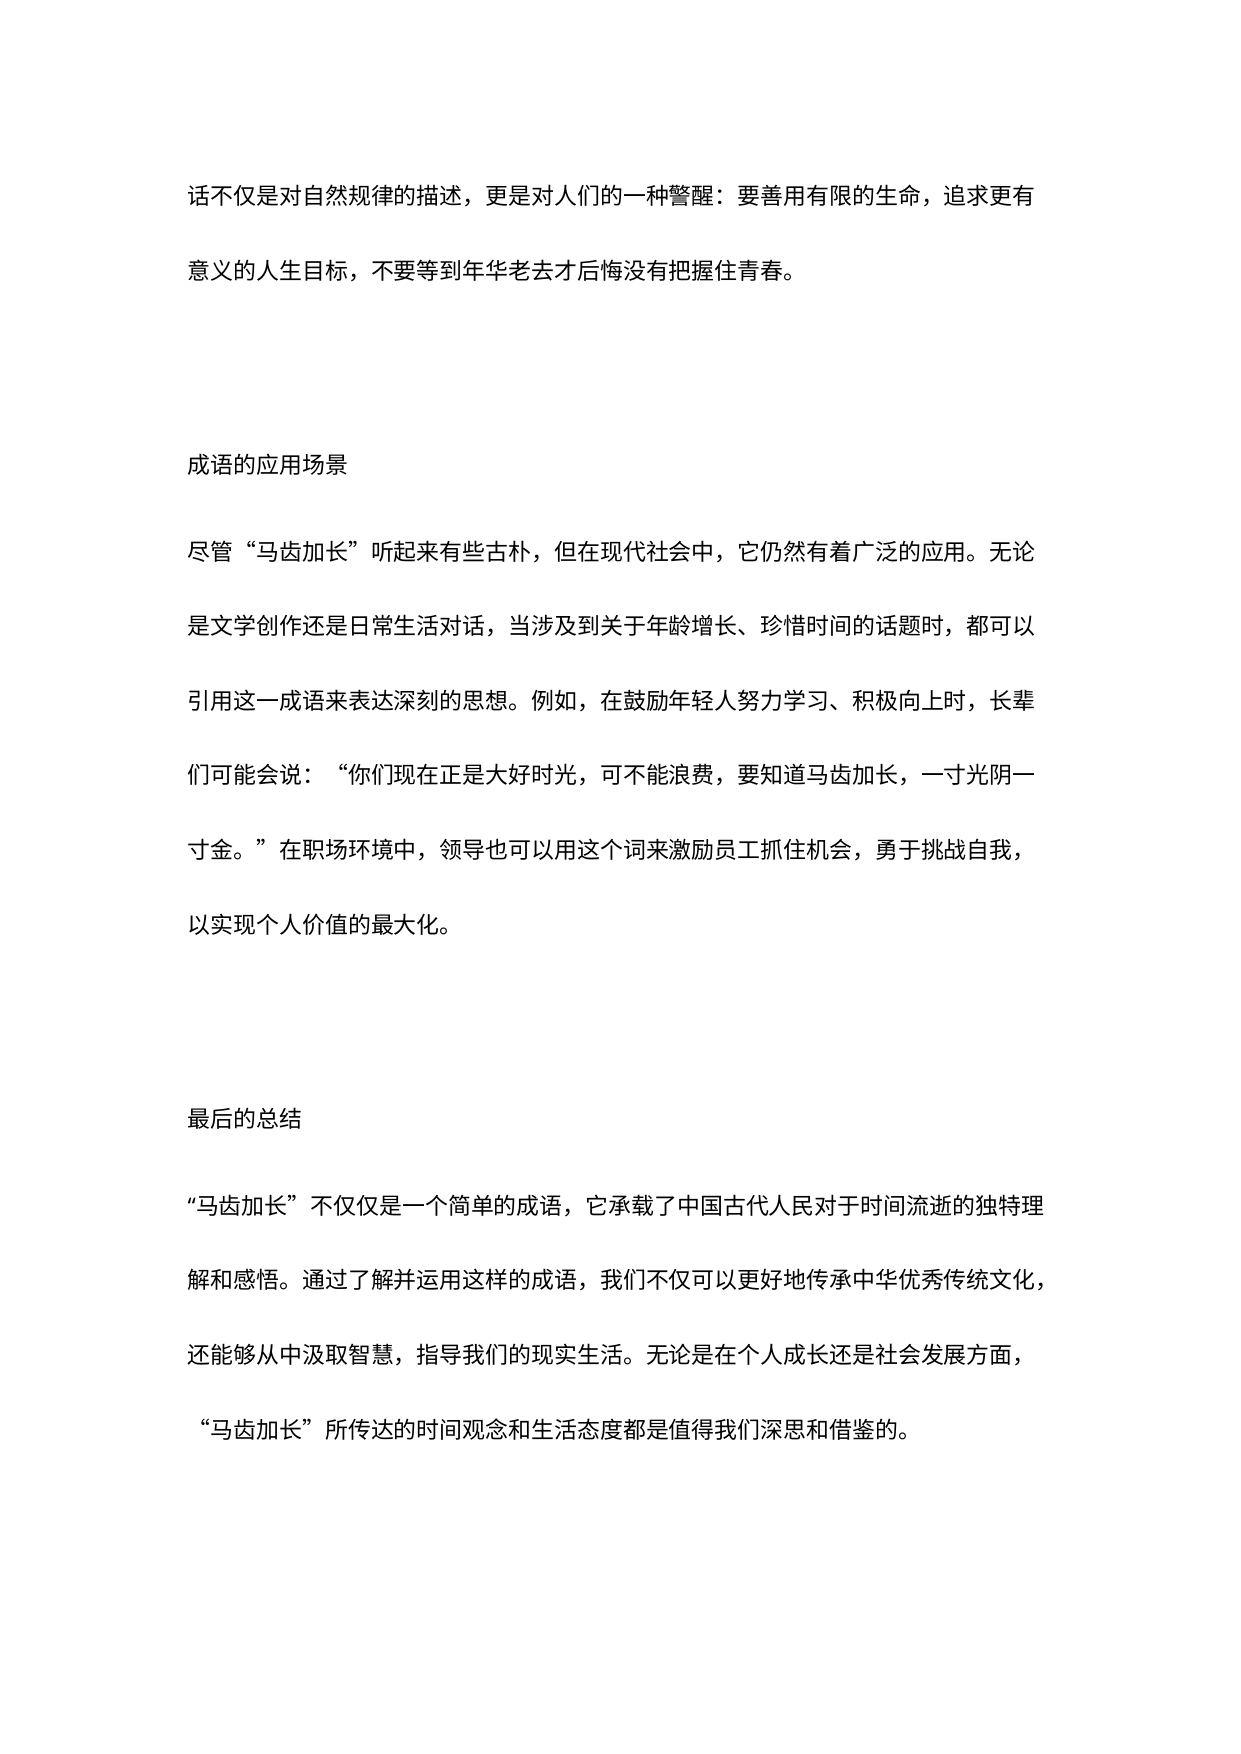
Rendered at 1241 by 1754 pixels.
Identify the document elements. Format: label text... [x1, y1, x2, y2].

text 最后的总结 [187, 1085, 1053, 1150]
text 成语的应用场景 [187, 431, 1053, 496]
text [187, 162, 1053, 302]
text “马齿加长”不仅仅是一个简单的成语，它承载了中国古代人民对于时间流逝的独特理解和感悟。通过了解并运用这样的成语，我们不仅可以更好地传承中华优秀传统文化，还能够从中汲取智慧，指导我们的现实生活。无论是在个人成长还是社会发展方面，“马齿加长”所传达的时间观念和生活态度都是值得我们深思和借鉴的。 [187, 1172, 1053, 1461]
text 尽管“马齿加长”听起来有些古朴，但在现代社会中，它仍然有着广泛的应用。无论是文学创作还是日常生活对话，当涉及到关于年龄增长、珍惜时间的话题时，都可以引用这一成语来表达深刻的思想。例如，在鼓励年轻人努力学习、积极向上时，长辈们可能会说：“你们现在正是大好时光，可不能浪费，要知道马齿加长，一寸光阴一寸金。”在职场环境中，领导也可以用这个词来激励员工抓住机会，勇于挑战自我，以实现个人价值的最大化。 [187, 517, 1053, 956]
